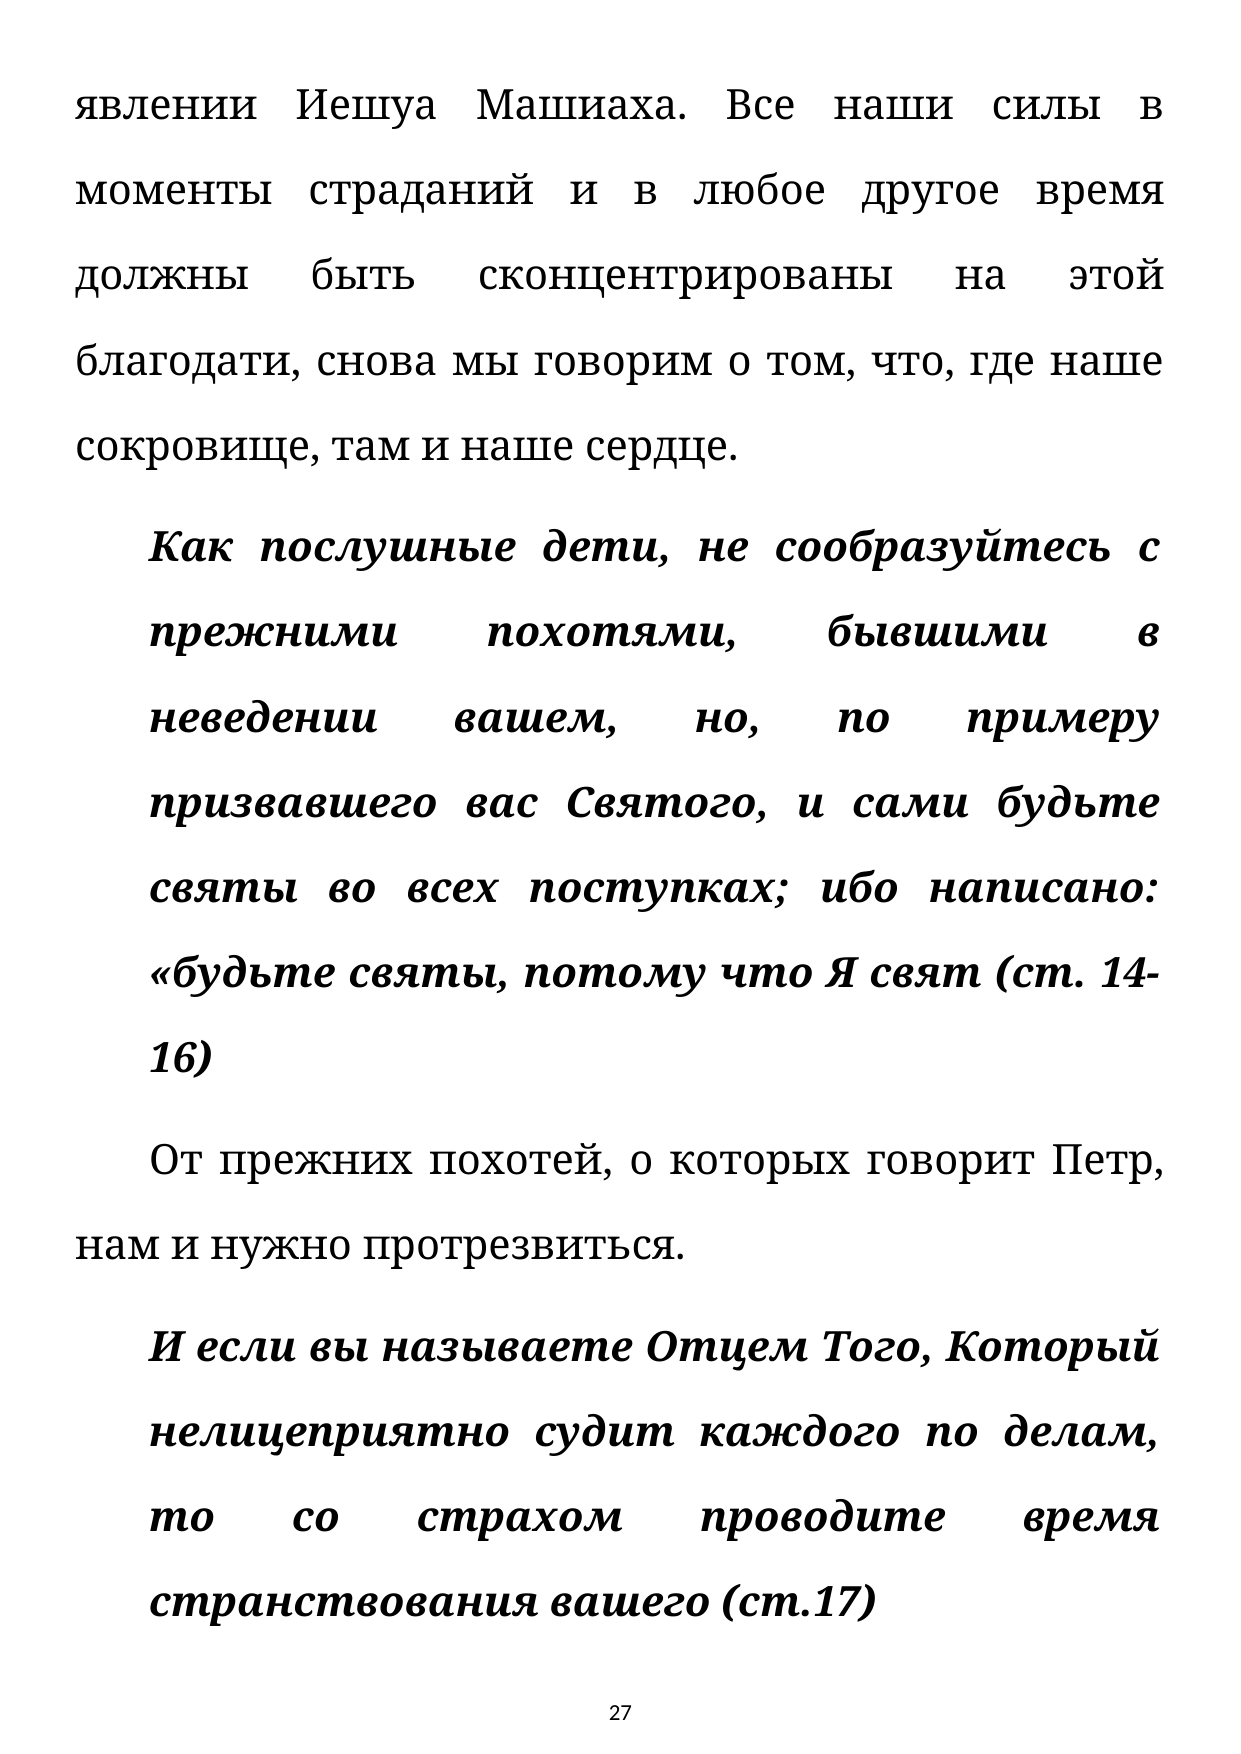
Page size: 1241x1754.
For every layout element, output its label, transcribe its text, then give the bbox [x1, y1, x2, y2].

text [75, 75, 1165, 472]
text От прежних похотей, о которых говорит Петр, нам и нужно протрезвиться. [75, 1129, 1165, 1271]
text Как послушные дети, не сообразуйтесь с прежними похотями, бывшими в неведении вашем, но, по примеру призвавшего вас Святого, и сами будьте святы во всех поступках; ибо написано: «будьте святы, потому что Я свят (ст. 14-16) [149, 517, 1165, 1084]
text И если вы называете Отцем Того, Который нелицеприятно судит каждого по делам, то со страхом проводите время странствования вашего (ст.17) [149, 1316, 1165, 1628]
